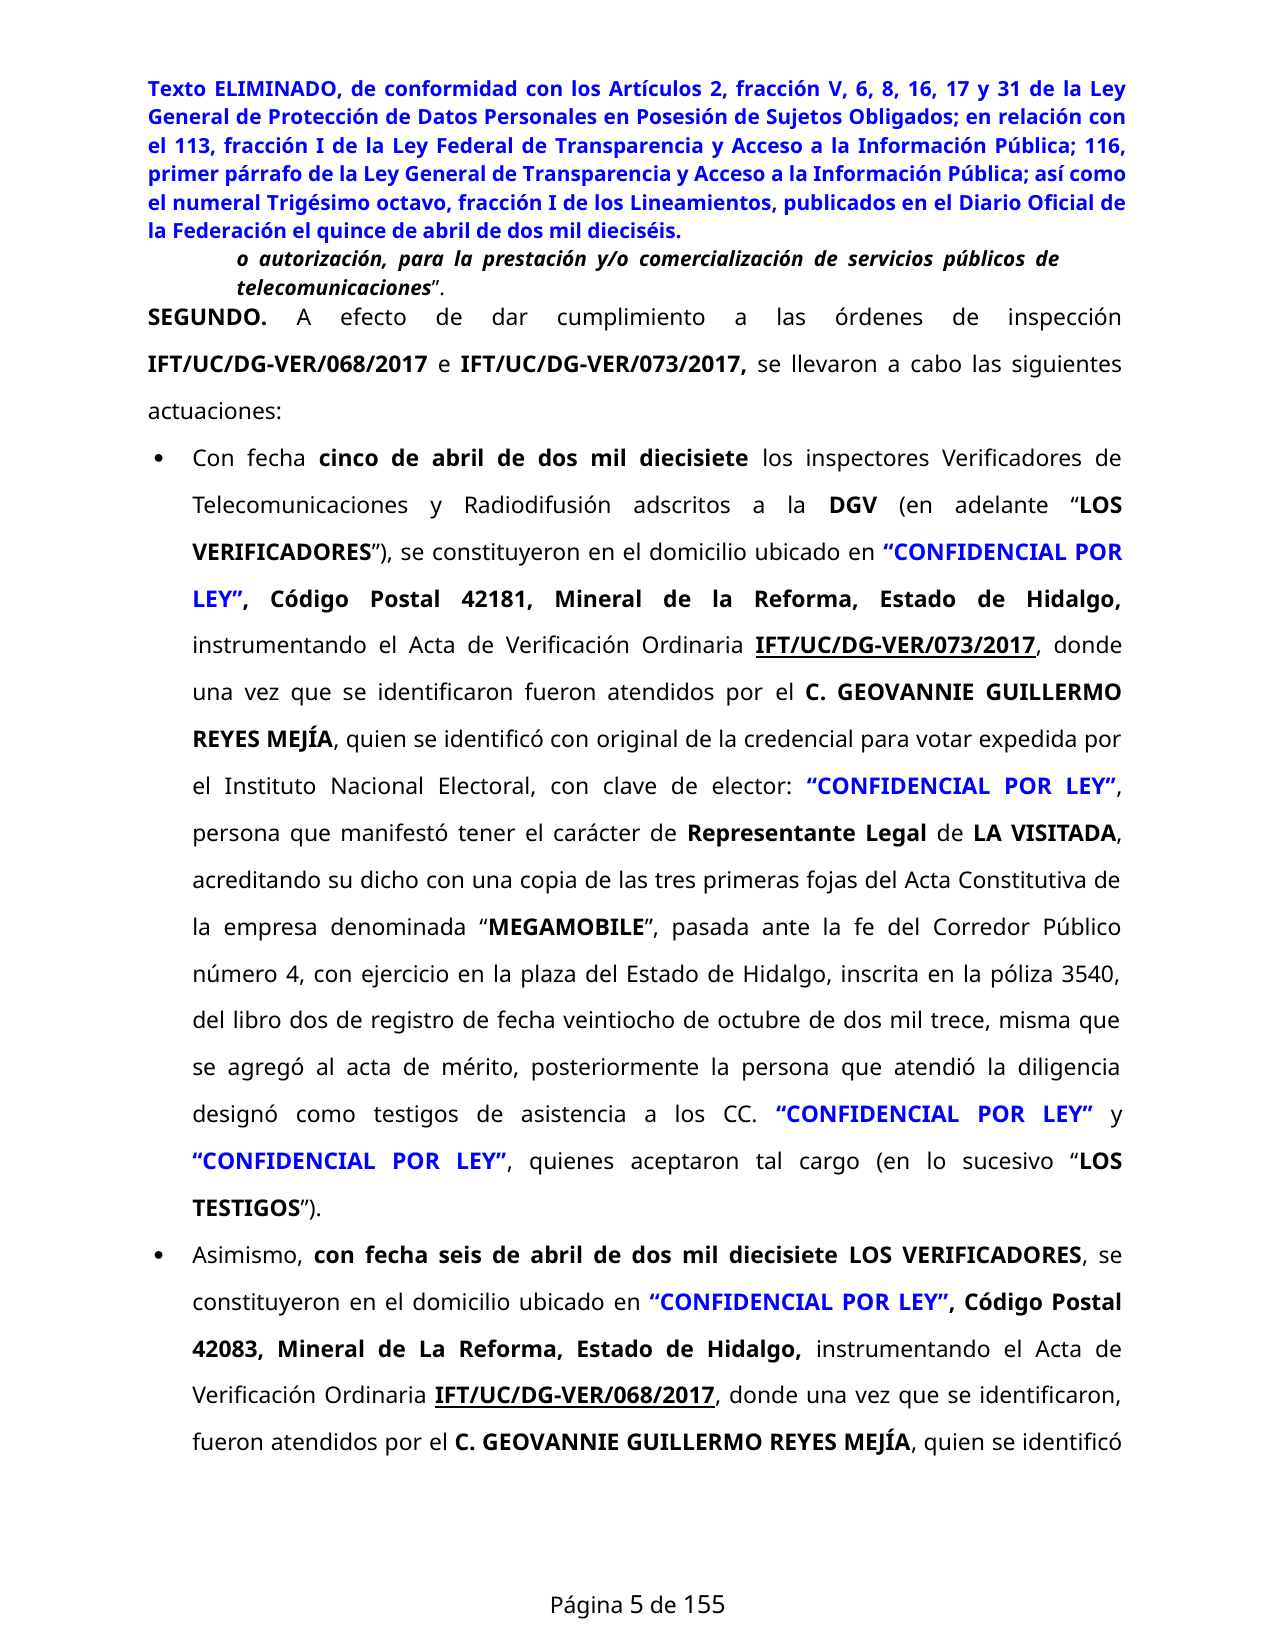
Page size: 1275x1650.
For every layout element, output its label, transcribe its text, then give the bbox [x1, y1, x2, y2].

list o autorización, para la prestación y/o comercialización de servicios públicos de telecomunicaciones”. [236, 244, 1063, 301]
list Con fecha cinco de abril de dos mil diecisiete los inspectores Verificadores de Telecomunicaciones y Radiodifusión adscritos a la DGV (en adelante “LOS VERIFICADORES”), se constituyeron en el domicilio ubicado en “CONFIDENCIAL POR LEY”, Código Postal 42181, Mineral de la Reforma, Estado de Hidalgo, instrumentando el Acta de Verificación Ordinaria IFT/UC/DG-VER/073/2017, donde una vez que se identificaron fueron atendidos por el C. GEOVANNIE GUILLERMO REYES MEJÍA, quien se identificó con original de la credencial para votar expedida por el Instituto Nacional Electoral, con clave de elector: “CONFIDENCIAL POR LEY”, persona que manifestó tener el carácter de Representante Legal de LA VISITADA, acreditando su dicho con una copia de las tres primeras fojas del Acta Constitutiva de la empresa denominada “MEGAMOBILE”, pasada ante la fe del Corredor Público número 4, con ejercicio en la plaza del Estado de Hidalgo, inscrita en la póliza 3540, del libro dos de registro de fecha veintiocho de octubre de dos mil trece, misma que se agregó al acta de mérito, posteriormente la persona que atendió la diligencia designó como testigos de asistencia a los CC. “CONFIDENCIAL POR LEY” y “CONFIDENCIAL POR LEY”, quienes aceptaron tal cargo (en lo sucesivo “LOS TESTIGOS”). [154, 442, 1122, 1223]
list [154, 1239, 1122, 1458]
text SEGUNDO. A efecto de dar cumplimiento a las órdenes de inspección IFT/UC/DG-VER/068/2017 e IFT/UC/DG-VER/073/2017, se llevaron a cabo las siguientes actuaciones: [148, 301, 1122, 426]
